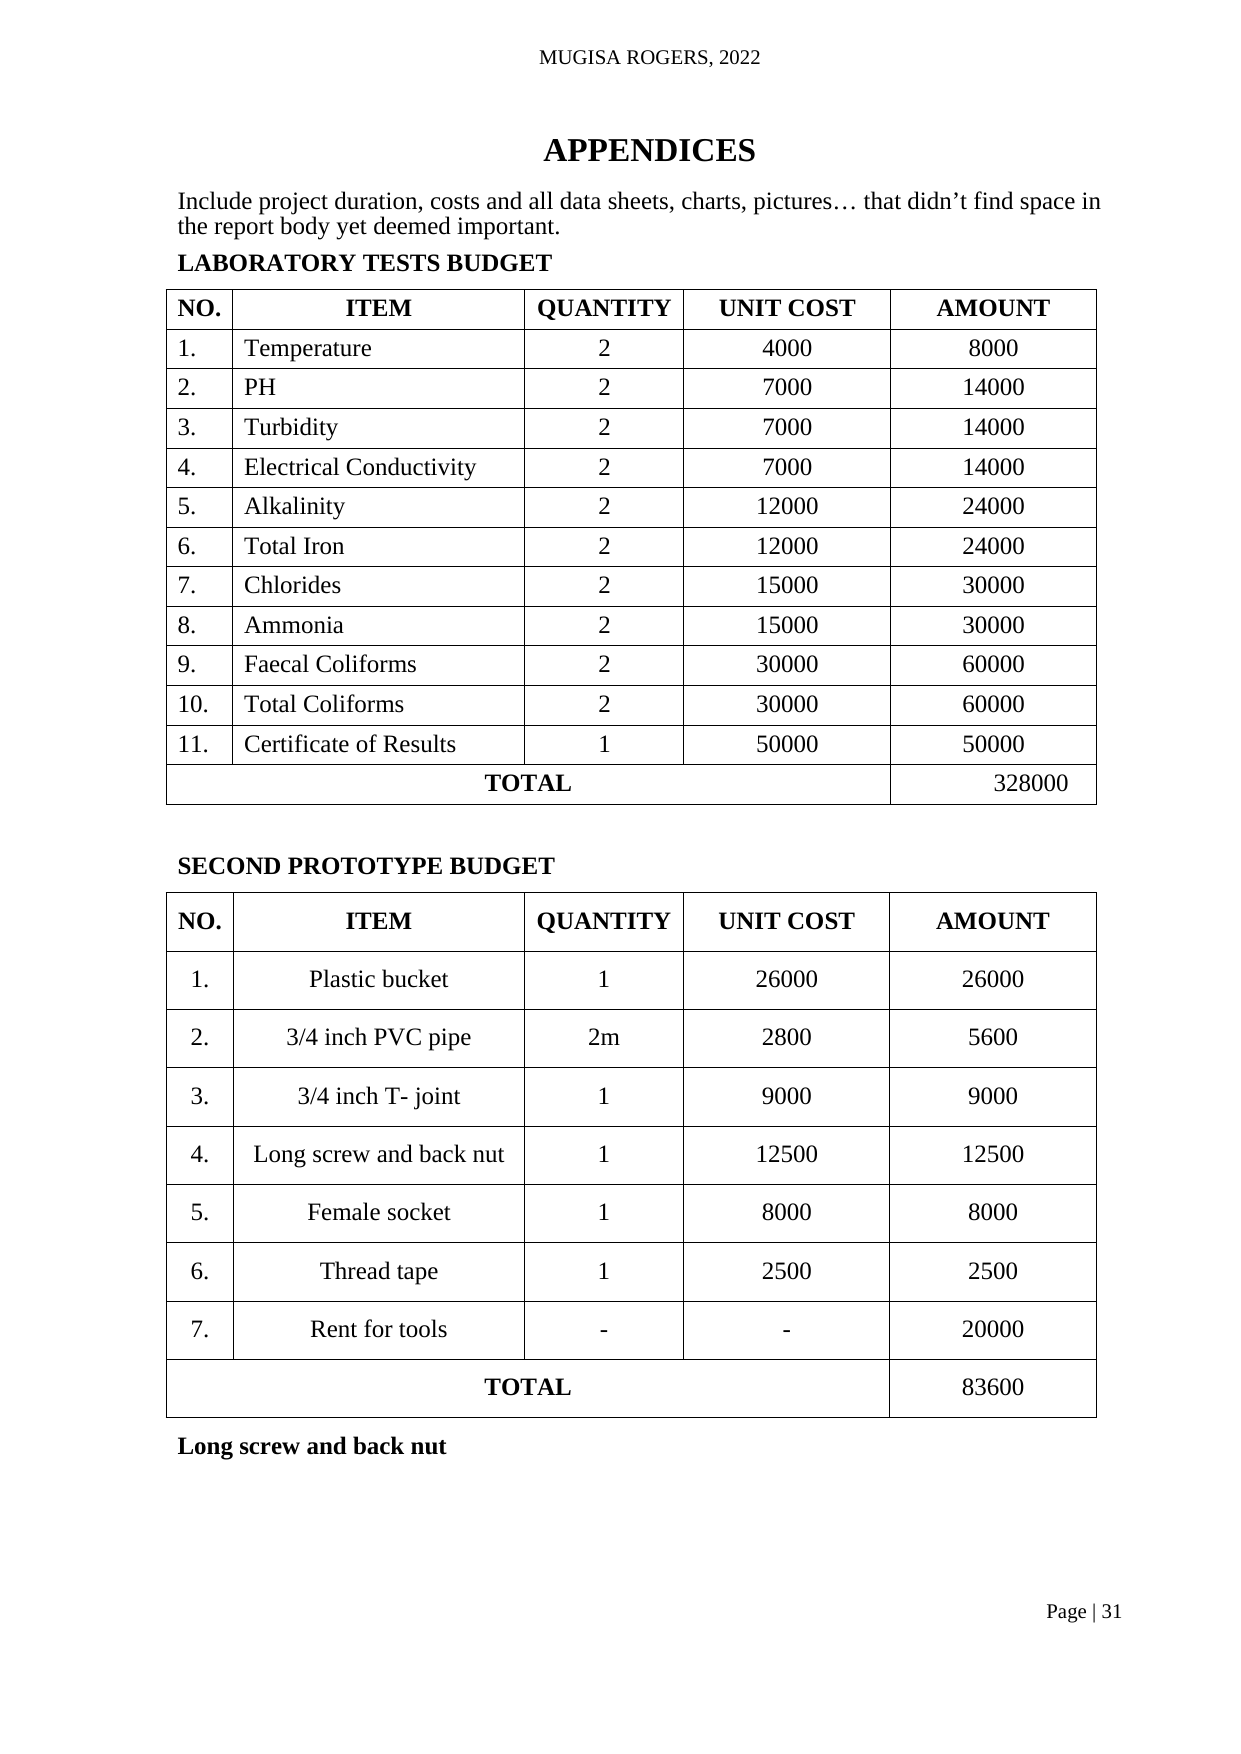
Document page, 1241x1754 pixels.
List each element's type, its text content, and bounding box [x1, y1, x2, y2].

table_cell 14000 [891, 369, 1096, 408]
table_cell 15000 [684, 607, 890, 645]
table_cell 2 [525, 528, 683, 566]
table_cell Total Iron [233, 528, 524, 566]
table_cell 12500 [890, 1127, 1096, 1184]
table_header NO. [167, 893, 233, 951]
table_cell 1 [525, 726, 683, 764]
table_cell 12000 [684, 528, 890, 566]
table_cell 5. [167, 1185, 233, 1242]
table_cell 2 [525, 488, 683, 527]
table_cell 9000 [684, 1068, 889, 1126]
table_cell 30000 [684, 686, 890, 724]
table_cell 2500 [684, 1243, 889, 1301]
table_cell 2 [525, 607, 683, 645]
table_cell PH [233, 369, 524, 408]
text LABORATORY TESTS BUDGET [177, 252, 1122, 277]
table_cell 60000 [891, 686, 1096, 724]
table_header AMOUNT [891, 290, 1096, 329]
table_cell 4. [167, 1127, 233, 1184]
table_cell 1 [525, 952, 683, 1009]
table_cell Total Coliforms [233, 686, 524, 724]
table_header UNIT COST [684, 290, 890, 329]
table_cell 9000 [890, 1068, 1096, 1126]
table_cell 7. [167, 567, 232, 606]
table_cell 2 [525, 369, 683, 408]
table_cell 10. [167, 686, 232, 724]
table_cell 1. [167, 330, 232, 368]
table_cell 2 [525, 449, 683, 487]
table_cell Thread tape [234, 1243, 524, 1301]
table_cell - [525, 1302, 683, 1359]
table_cell 24000 [891, 488, 1096, 527]
table_cell 5. [167, 488, 232, 527]
table_cell 50000 [684, 726, 890, 764]
table_cell Plastic bucket [234, 952, 524, 1009]
table_cell 5600 [890, 1010, 1096, 1067]
table_cell 3. [167, 409, 232, 447]
table_cell 4. [167, 449, 232, 487]
table_cell 328000 [891, 765, 1096, 804]
subtitle APPENDICES [177, 131, 1122, 169]
table_cell 8000 [890, 1185, 1096, 1242]
table_header QUANTITY [525, 893, 683, 951]
table_cell 15000 [684, 567, 890, 606]
table_header NO. [167, 290, 232, 329]
table_cell Faecal Coliforms [233, 646, 524, 685]
table_cell 2m [525, 1010, 683, 1067]
table_cell Long screw and back nut [234, 1127, 524, 1184]
table_cell 30000 [684, 646, 890, 685]
table_cell 20000 [890, 1302, 1096, 1359]
table_cell 12000 [684, 488, 890, 527]
table_cell 30000 [891, 567, 1096, 606]
table_cell 9. [167, 646, 232, 685]
table_cell 8000 [891, 330, 1096, 368]
table_cell 60000 [891, 646, 1096, 685]
text SECOND PROTOTYPE BUDGET [177, 855, 1122, 880]
table_cell 1. [167, 952, 233, 1009]
text Long screw and back nut [177, 1431, 1122, 1459]
table_cell 6. [167, 528, 232, 566]
table_cell 30000 [891, 607, 1096, 645]
table_cell 4000 [684, 330, 890, 368]
text Include project duration, costs and all data sheets, charts, pictures… that didn’t find space in the report body yet deemed important. [177, 189, 1122, 239]
table_header QUANTITY [525, 290, 683, 329]
table_cell 7000 [684, 369, 890, 408]
table_cell 2. [167, 369, 232, 408]
table_cell Temperature [233, 330, 524, 368]
table_cell 24000 [891, 528, 1096, 566]
table_cell 50000 [891, 726, 1096, 764]
table_cell 2500 [890, 1243, 1096, 1301]
table_cell 7. [167, 1302, 233, 1359]
table_header ITEM [233, 290, 524, 329]
table_cell 11. [167, 726, 232, 764]
table_cell 2 [525, 567, 683, 606]
table_cell Chlorides [233, 567, 524, 606]
table_cell Ammonia [233, 607, 524, 645]
table_cell TOTAL [167, 765, 890, 804]
table_cell TOTAL [167, 1360, 889, 1417]
table_header ITEM [234, 893, 524, 951]
table_cell 3/4 inch T- joint [234, 1068, 524, 1126]
table_cell Alkalinity [233, 488, 524, 527]
table_cell 26000 [684, 952, 889, 1009]
table_cell 2. [167, 1010, 233, 1067]
table_cell 14000 [891, 449, 1096, 487]
table_cell 2800 [684, 1010, 889, 1067]
table_cell 8. [167, 607, 232, 645]
table_cell 1 [525, 1185, 683, 1242]
table_cell Electrical Conductivity [233, 449, 524, 487]
table_cell 7000 [684, 409, 890, 447]
table_cell Certificate of Results [233, 726, 524, 764]
table_cell 6. [167, 1243, 233, 1301]
table_cell Female socket [234, 1185, 524, 1242]
table_cell Rent for tools [234, 1302, 524, 1359]
table_cell 8000 [684, 1185, 889, 1242]
table_cell 2 [525, 409, 683, 447]
table_cell 7000 [684, 449, 890, 487]
table_cell 1 [525, 1127, 683, 1184]
table_cell Turbidity [233, 409, 524, 447]
table_cell 3. [167, 1068, 233, 1126]
table_cell 26000 [890, 952, 1096, 1009]
table_cell 83600 [890, 1360, 1096, 1417]
table_cell 12500 [684, 1127, 889, 1184]
table_cell 2 [525, 686, 683, 724]
table_cell 3/4 inch PVC pipe [234, 1010, 524, 1067]
table_cell 2 [525, 646, 683, 685]
table_cell 2 [525, 330, 683, 368]
table_cell 14000 [891, 409, 1096, 447]
table_header UNIT COST [684, 893, 889, 951]
table_cell 1 [525, 1243, 683, 1301]
table_cell - [684, 1302, 889, 1359]
table_cell 1 [525, 1068, 683, 1126]
table_header AMOUNT [890, 893, 1096, 951]
